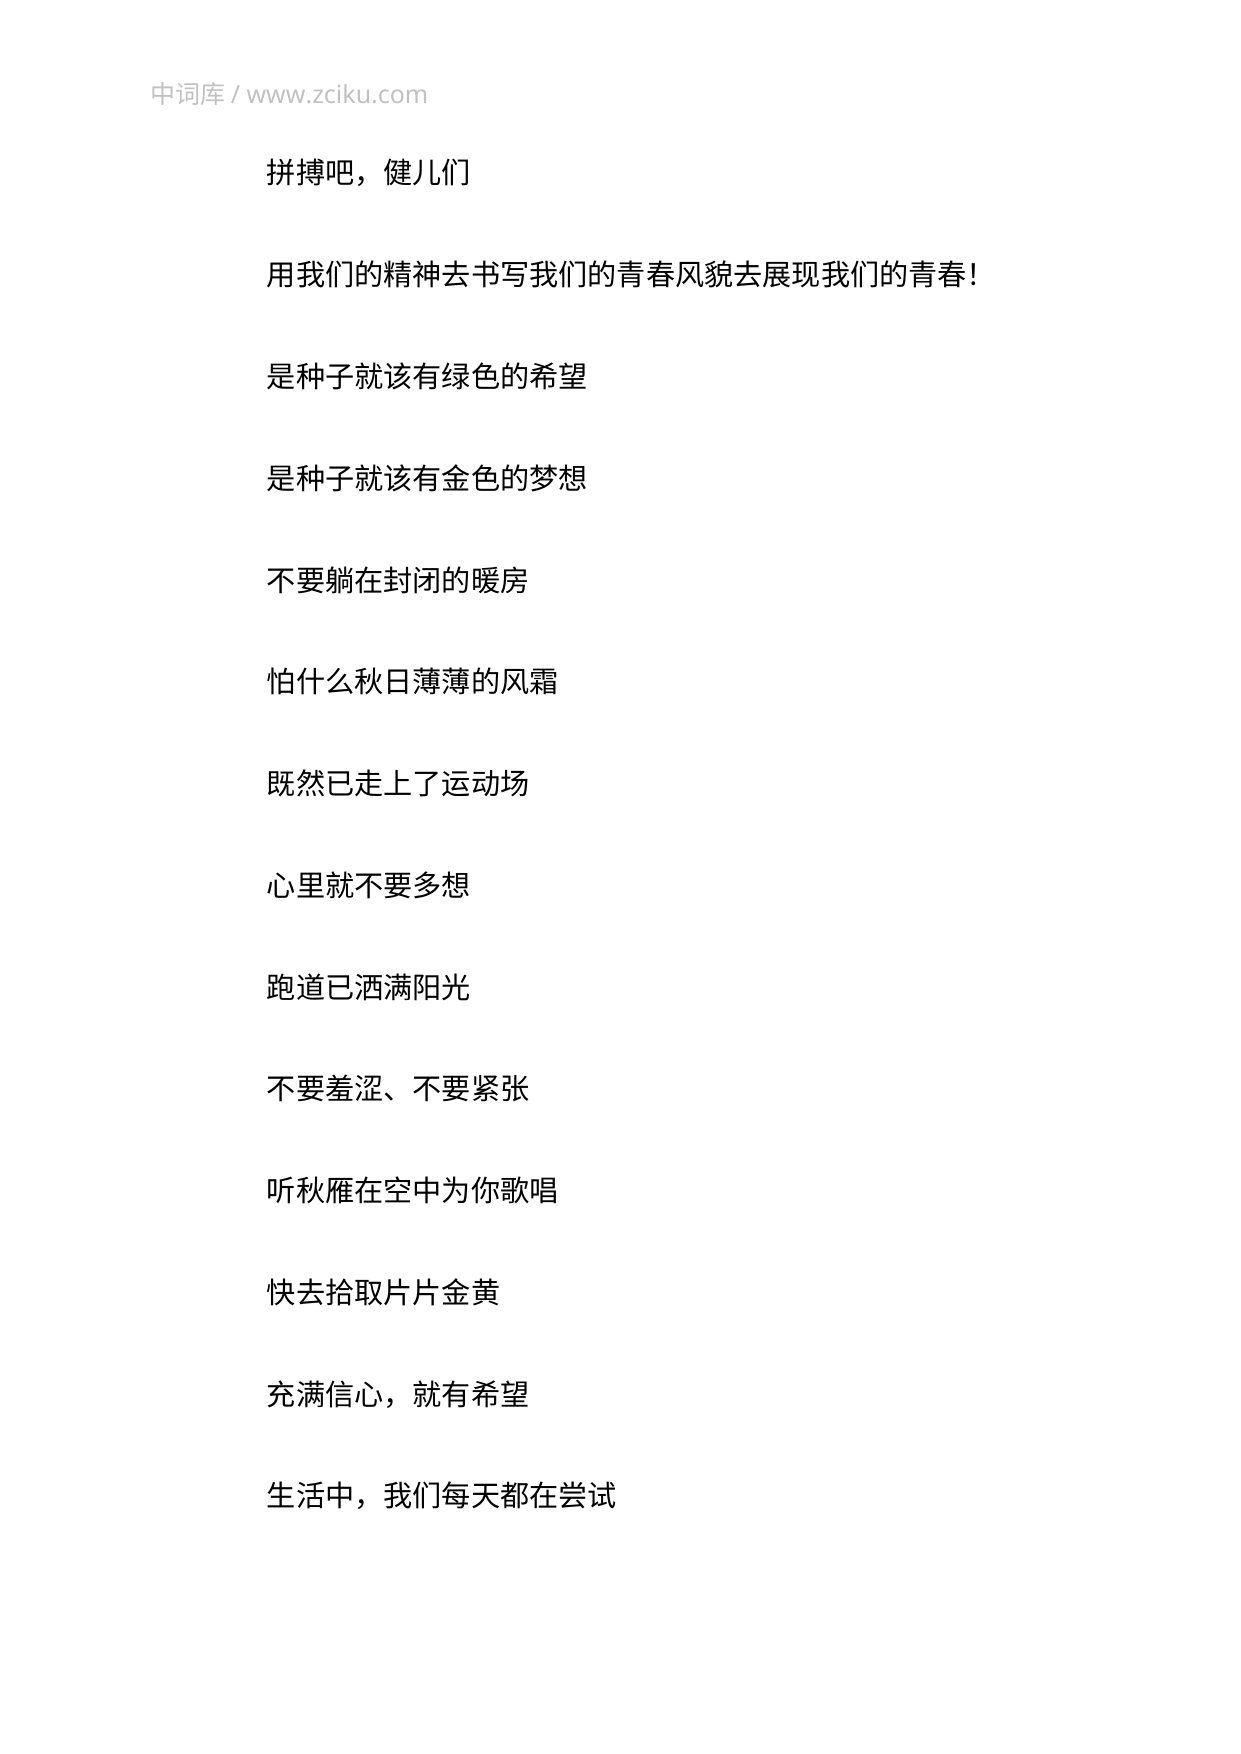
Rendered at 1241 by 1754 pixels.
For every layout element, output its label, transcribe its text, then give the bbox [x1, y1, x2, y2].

text 快去拾取片片金黄 [150, 1269, 1090, 1312]
text 用我们的精神去书写我们的青春风貌去展现我们的青春！ [150, 252, 1090, 294]
text 拼搏吧，健儿们 [150, 150, 1090, 192]
text 充满信心，就有希望 [150, 1371, 1090, 1413]
text 不要羞涩、不要紧张 [150, 1066, 1090, 1108]
text 心里就不要多想 [150, 862, 1090, 905]
text 是种子就该有金色的梦想 [150, 455, 1090, 498]
text 既然已走上了运动场 [150, 761, 1090, 803]
text 怕什么秋日薄薄的风霜 [150, 659, 1090, 701]
text 生活中，我们每天都在尝试 [150, 1473, 1090, 1515]
text 听秋雁在空中为你歌唱 [150, 1168, 1090, 1210]
text 不要躺在封闭的暖房 [150, 557, 1090, 599]
text 跑道已洒满阳光 [150, 964, 1090, 1006]
text 是种子就该有绿色的希望 [150, 353, 1090, 396]
